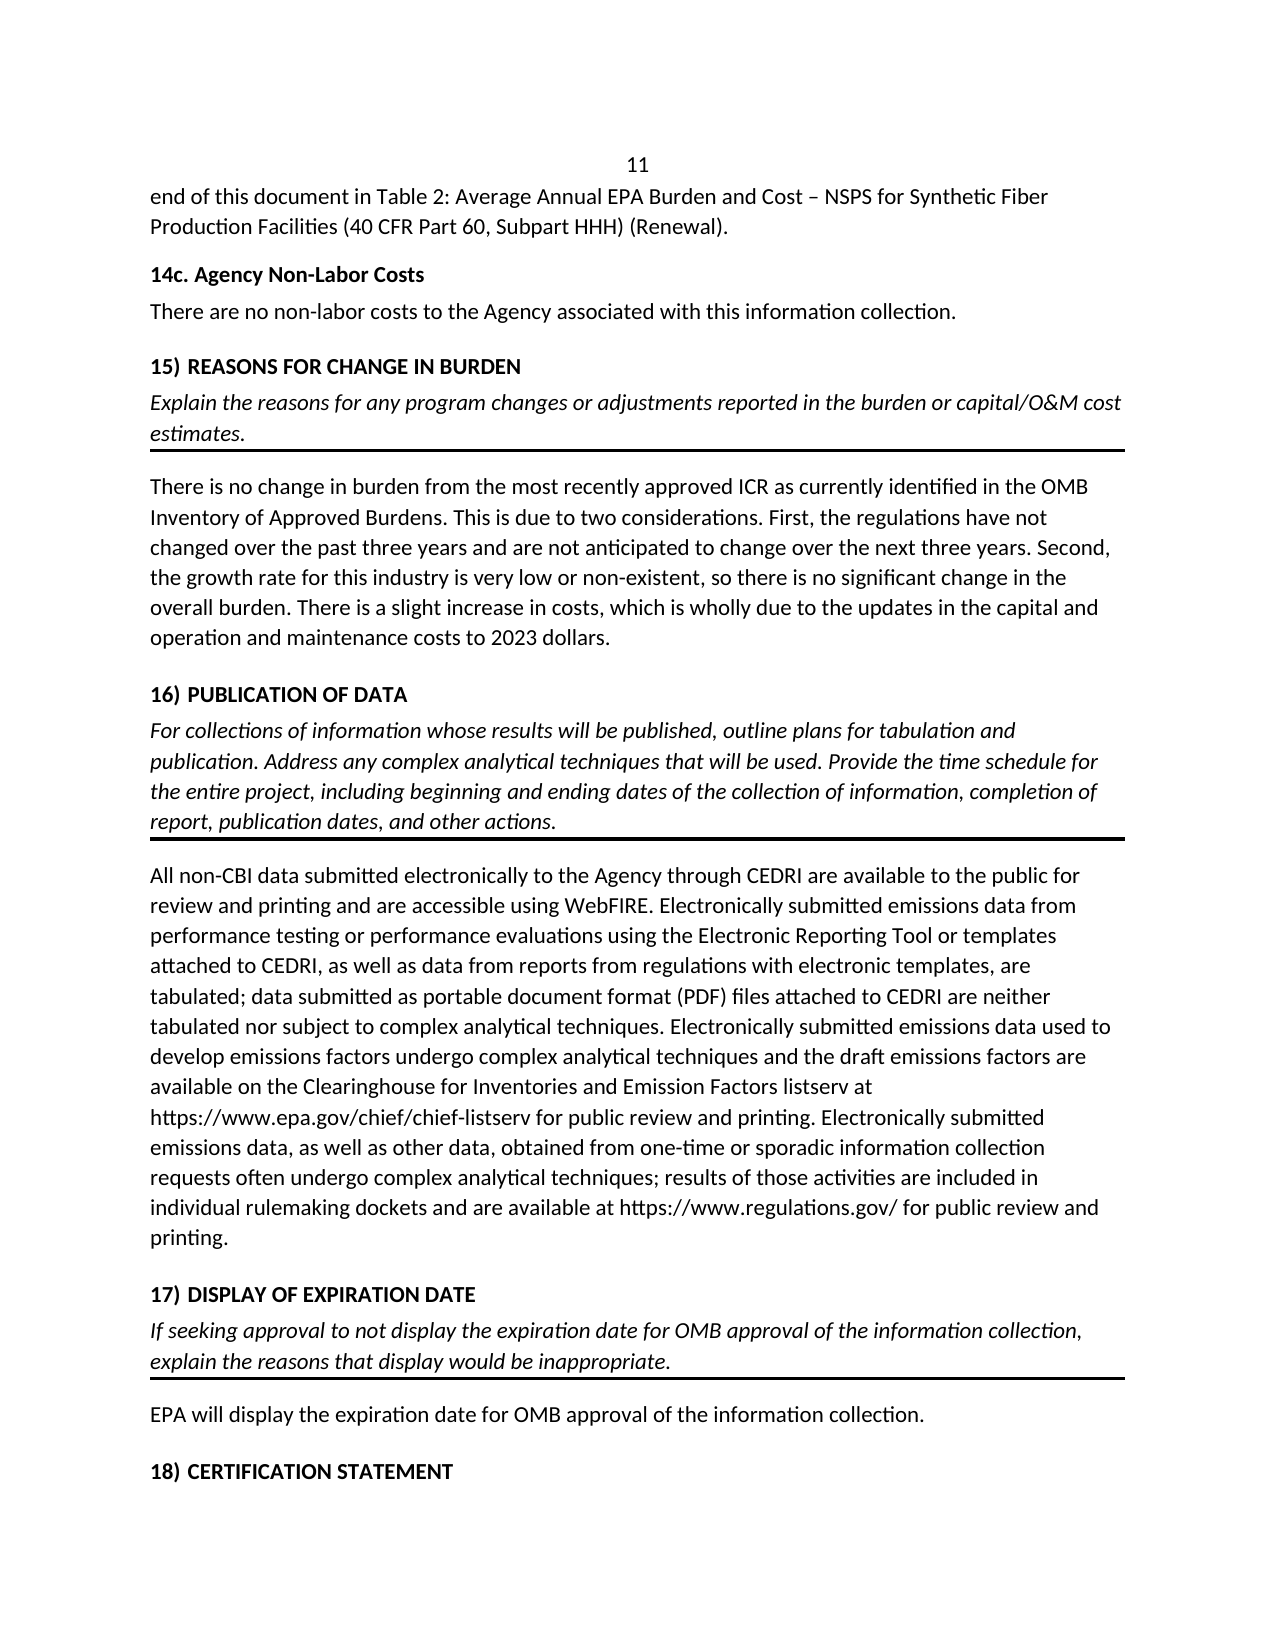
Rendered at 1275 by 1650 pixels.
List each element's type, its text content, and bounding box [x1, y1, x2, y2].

list CERTIFICATION STATEMENT [150, 1457, 1125, 1485]
text Explain the reasons for any program changes or adjustments reported in the burden or capital/O&M cost estimates. [150, 388, 1125, 449]
text There are no non-labor costs to the Agency associated with this information collection. [150, 297, 1125, 325]
list REASONS FOR CHANGE IN BURDEN [150, 352, 1125, 380]
text 14c. Agency Non-Labor Costs [150, 260, 1125, 288]
text If seeking approval to not display the expiration date for OMB approval of the information collection, explain the reasons that display would be inappropriate. [150, 1317, 1125, 1377]
list DISPLAY OF EXPIRATION DATE [150, 1280, 1125, 1308]
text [150, 152, 1125, 240]
text EPA will display the expiration date for OMB approval of the information collection. [150, 1401, 1125, 1429]
text There is no change in burden from the most recently approved ICR as currently identified in the OMB Inventory of Approved Burdens. This is due to two considerations. First, the regulations have not changed over the past three years and are not anticipated to change over the next three years. Second, the growth rate for this industry is very low or non-existent, so there is no significant change in the overall burden. There is a slight increase in costs, which is wholly due to the updates in the capital and operation and maintenance costs to 2023 dollars. [150, 472, 1125, 652]
text For collections of information whose results will be published, outline plans for tabulation and publication. Address any complex analytical techniques that will be used. Provide the time schedule for the entire project, including beginning and ending dates of the collection of information, completion of report, publication dates, and other actions. [150, 717, 1125, 837]
list PUBLICATION OF DATA [150, 680, 1125, 708]
text All non-CBI data submitted electronically to the Agency through CEDRI are available to the public for review and printing and are accessible using WebFIRE. Electronically submitted emissions data from performance testing or performance evaluations using the Electronic Reporting Tool or templates attached to CEDRI, as well as data from reports from regulations with electronic templates, are tabulated; data submitted as portable document format (PDF) files attached to CEDRI are neither tabulated nor subject to complex analytical techniques. Electronically submitted emissions data used to develop emissions factors undergo complex analytical techniques and the draft emissions factors are available on the Clearinghouse for Inventories and Emission Factors listserv at https://www.epa.gov/chief/chief-listserv for public review and printing. Electronically submitted emissions data, as well as other data, obtained from one-time or sporadic information collection requests often undergo complex analytical techniques; results of those activities are included in individual rulemaking dockets and are available at https://www.regulations.gov/ for public review and printing. [150, 861, 1125, 1252]
